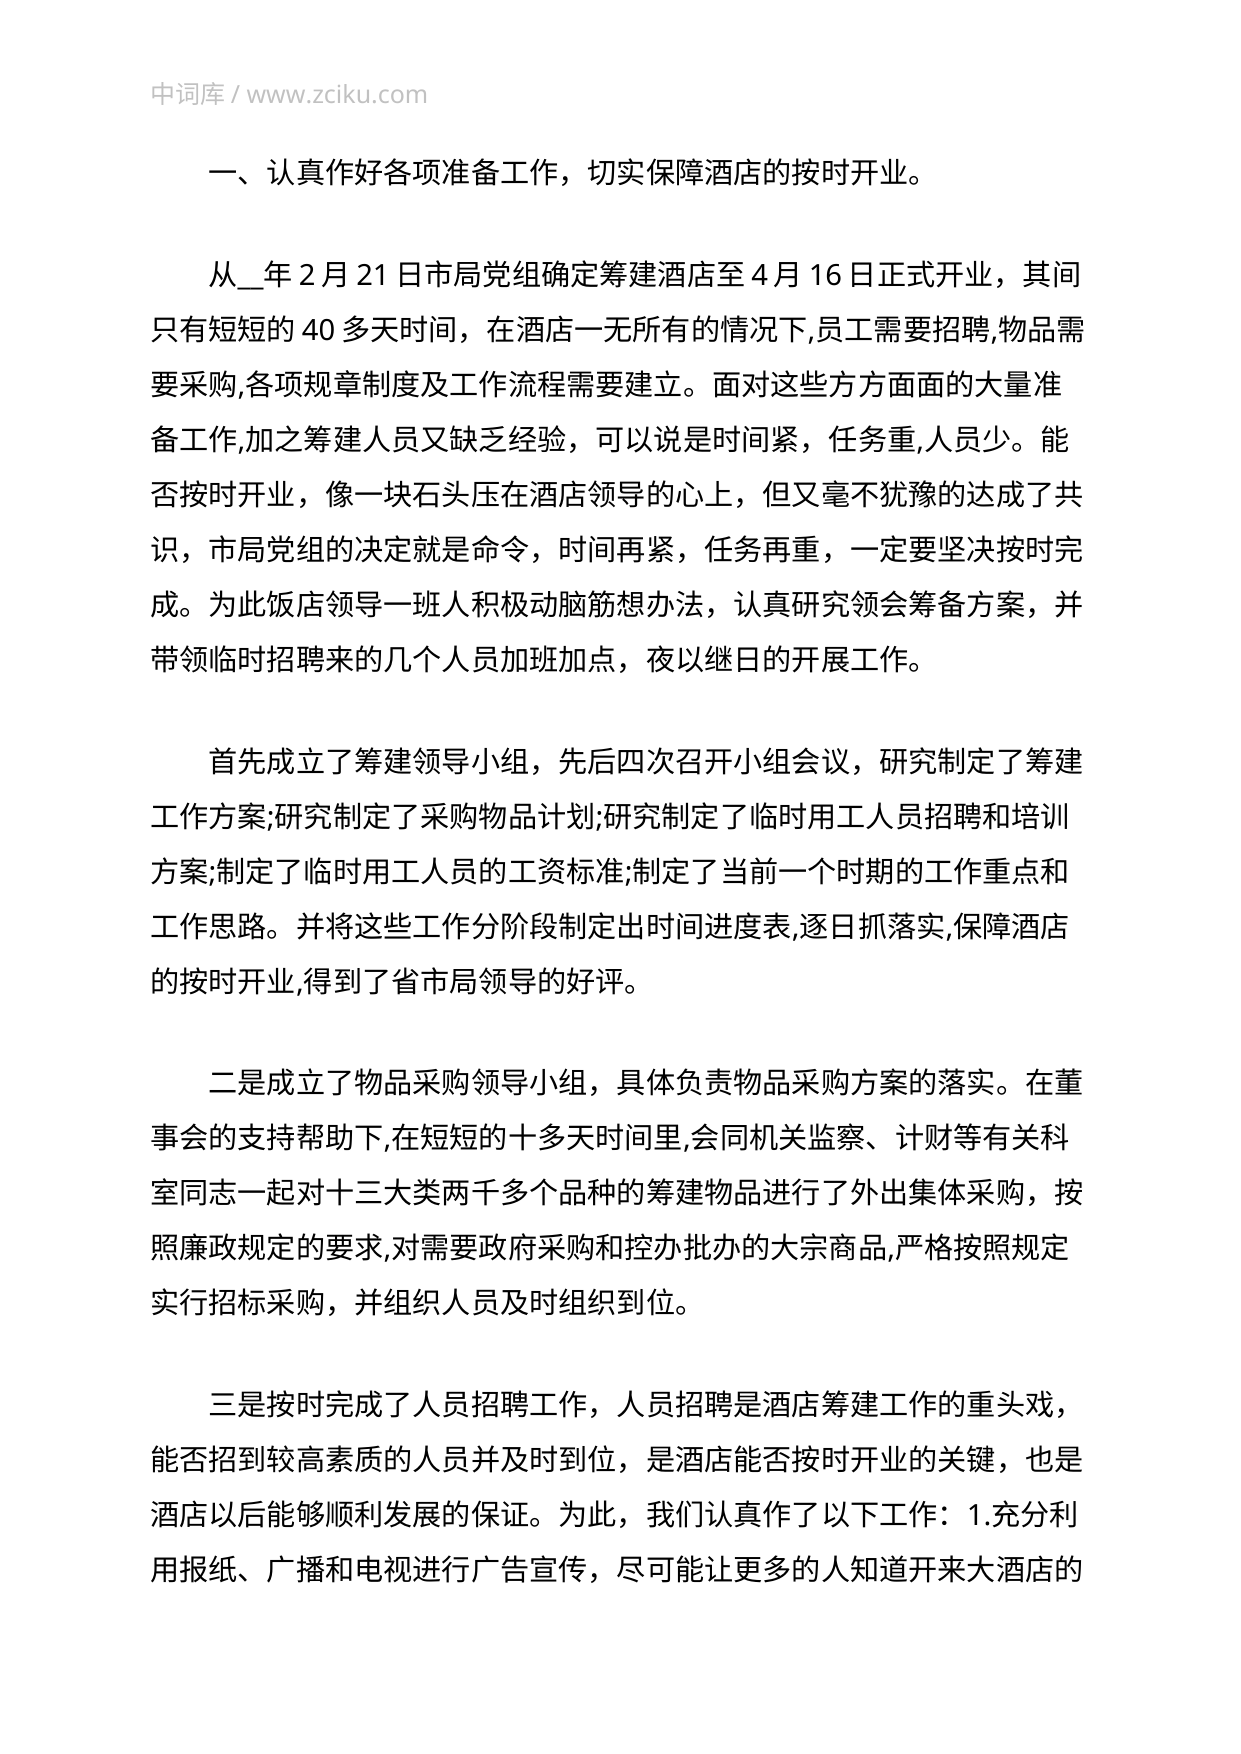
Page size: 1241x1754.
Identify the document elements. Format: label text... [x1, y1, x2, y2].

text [150, 1382, 1090, 1589]
text 首先成立了筹建领导小组，先后四次召开小组会议，研究制定了筹建工作方案;研究制定了采购物品计划;研究制定了临时用工人员招聘和培训方案;制定了临时用工人员的工资标准;制定了当前一个时期的工作重点和工作思路。并将这些工作分阶段制定出时间进度表,逐日抓落实,保障酒店的按时开业,得到了省市局领导的好评。 [150, 738, 1090, 1001]
text 从__年2月21日市局党组确定筹建酒店至4月16日正式开业，其间只有短短的40多天时间，在酒店一无所有的情况下,员工需要招聘,物品需要采购,各项规章制度及工作流程需要建立。面对这些方方面面的大量准备工作,加之筹建人员又缺乏经验，可以说是时间紧，任务重,人员少。能否按时开业，像一块石头压在酒店领导的心上，但又毫不犹豫的达成了共识，市局党组的决定就是命令，时间再紧，任务再重，一定要坚决按时完成。为此饭店领导一班人积极动脑筋想办法，认真研究领会筹备方案，并带领临时招聘来的几个人员加班加点，夜以继日的开展工作。 [150, 252, 1090, 679]
text 二是成立了物品采购领导小组，具体负责物品采购方案的落实。在董事会的支持帮助下,在短短的十多天时间里,会同机关监察、计财等有关科室同志一起对十三大类两千多个品种的筹建物品进行了外出集体采购，按照廉政规定的要求,对需要政府采购和控办批办的大宗商品,严格按照规定实行招标采购，并组织人员及时组织到位。 [150, 1060, 1090, 1322]
text 一、认真作好各项准备工作，切实保障酒店的按时开业。 [150, 150, 1090, 192]
